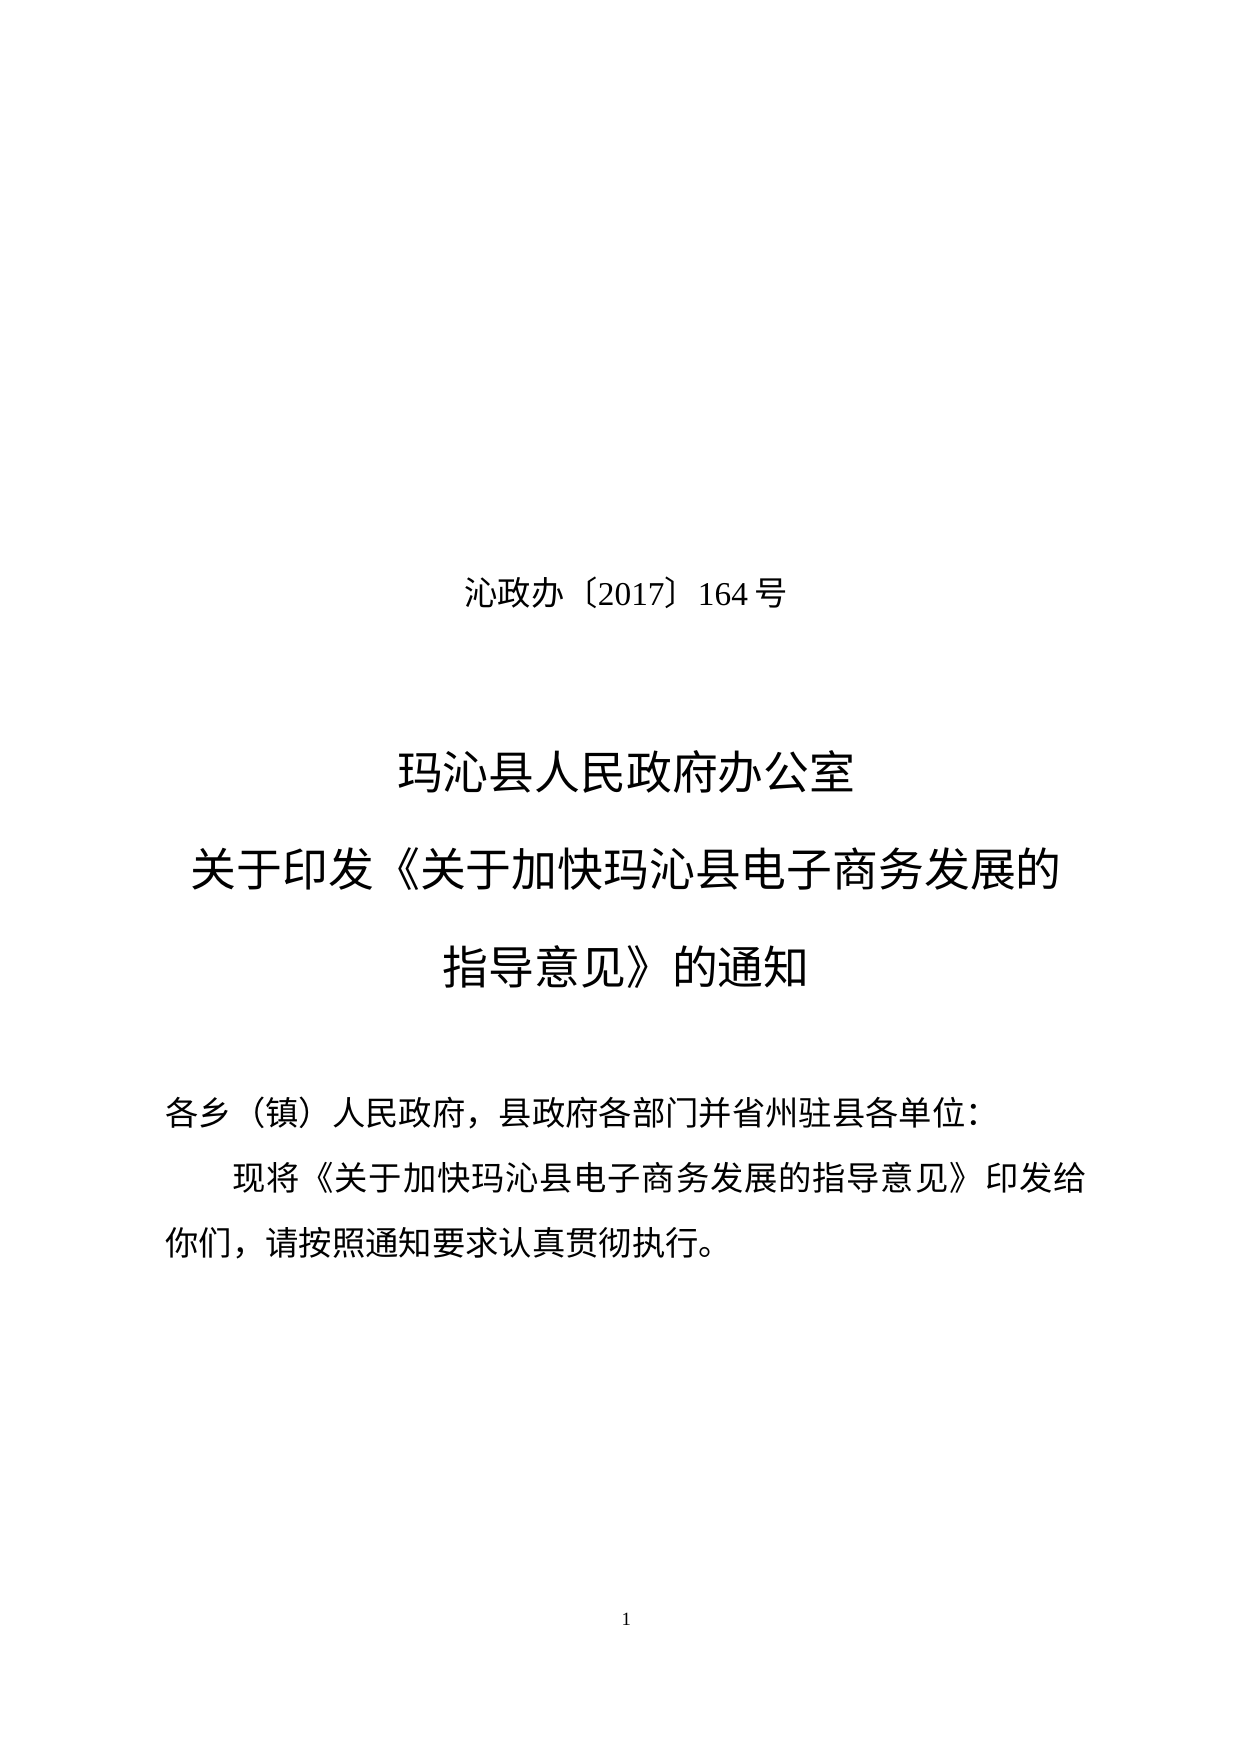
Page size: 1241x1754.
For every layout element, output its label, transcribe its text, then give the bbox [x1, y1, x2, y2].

text 玛沁县人民政府办公室 [165, 720, 1087, 818]
text 现将《关于加快玛沁县电子商务发展的指导意见》印发给你们，请按照通知要求认真贯彻执行。 [165, 1143, 1087, 1273]
text 各乡（镇）人民政府，县政府各部门并省州驻县各单位： [165, 1078, 1087, 1143]
text 沁政办〔2017〕164号 [165, 558, 1087, 623]
text 关于印发《关于加快玛沁县电子商务发展的 [165, 818, 1087, 915]
text 指导意见》的通知 [165, 915, 1087, 1013]
